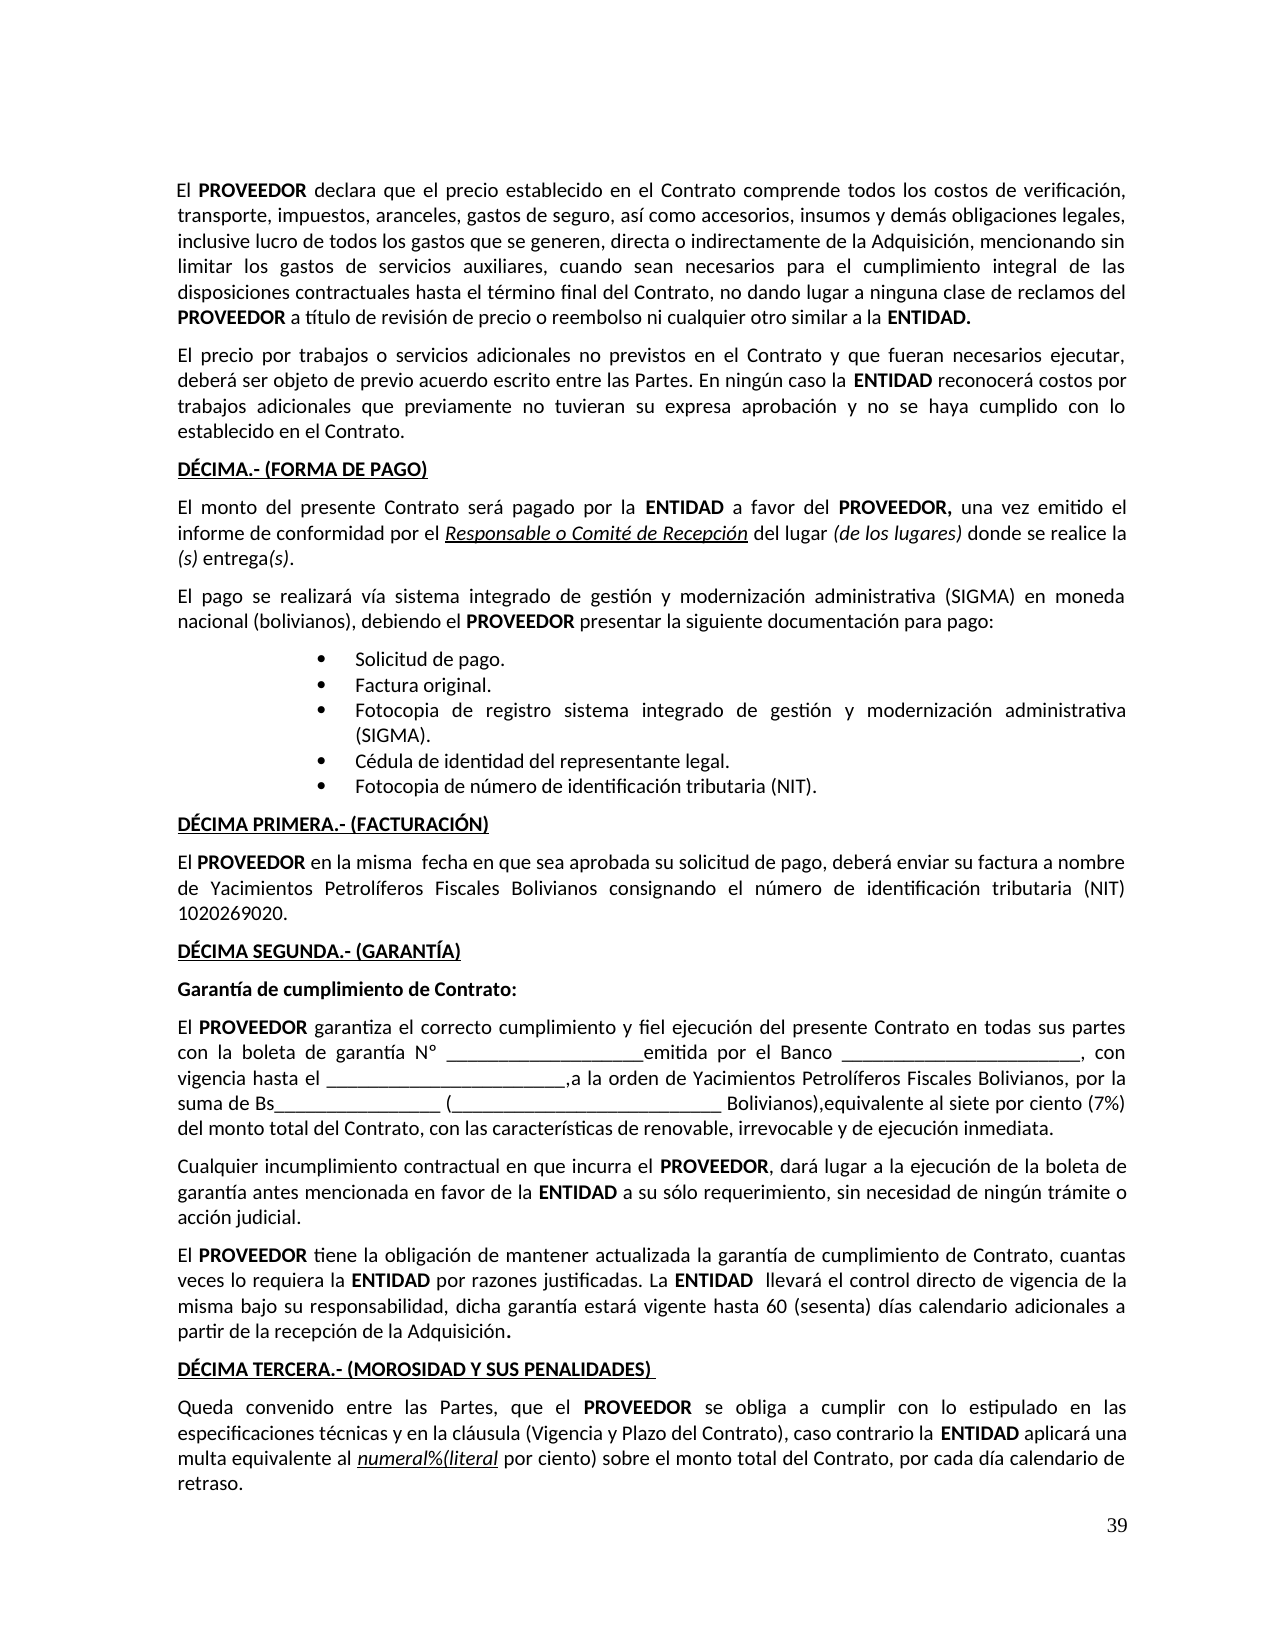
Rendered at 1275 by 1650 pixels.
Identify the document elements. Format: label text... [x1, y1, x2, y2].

text El PROVEEDOR tiene la obligación de mantener actualizada la garantía de cumplimiento de Contrato, cuantas veces lo requiera la ENTIDAD por razones justificadas. La ENTIDAD llevará el control directo de vigencia de la misma bajo su responsabilidad, dicha garantía estará vigente hasta 60 (sesenta) días calendario adicionales a partir de la recepción de la Adquisición. [177, 1242, 1127, 1344]
text Queda convenido entre las Partes, que el PROVEEDOR se obliga a cumplir con lo estipulado en las especificaciones técnicas y en la cláusula (Vigencia y Plazo del Contrato), caso contrario la ENTIDAD aplicará una multa equivalente al numeral%(literal por ciento) sobre el monto total del Contrato, por cada día calendario de retraso. [177, 1394, 1127, 1496]
text DÉCIMA PRIMERA.- (FACTURACIÓN) [177, 811, 1127, 837]
text Cualquier incumplimiento contractual en que incurra el PROVEEDOR, dará lugar a la ejecución de la boleta de garantía antes mencionada en favor de la ENTIDAD a su sólo requerimiento, sin necesidad de ningún trámite o acción judicial. [177, 1153, 1128, 1230]
text El PROVEEDOR garantiza el correcto cumplimiento y fiel ejecución del presente Contrato en todas sus partes con la boleta de garantía Nº ___________________emitida por el Banco _______________________, con vigencia hasta el _______________________,a la orden de Yacimientos Petrolíferos Fiscales Bolivianos, por la suma de Bs________________ (__________________________ Bolivianos),equivalente al siete por ciento (7%) del monto total del Contrato, con las características de renovable, irrevocable y de ejecución inmediata. [177, 1014, 1127, 1141]
list Solicitud de pago. [318, 646, 1127, 672]
text El PROVEEDOR declara que el precio establecido en el Contrato comprende todos los costos de verificación, transporte, impuestos, aranceles, gastos de seguro, así como accesorios, insumos y demás obligaciones legales, inclusive lucro de todos los gastos que se generen, directa o indirectamente de la Adquisición, mencionando sin limitar los gastos de servicios auxiliares, cuando sean necesarios para el cumplimiento integral de las disposiciones contractuales hasta el término final del Contrato, no dando lugar a ninguna clase de reclamos del PROVEEDOR a título de revisión de precio o reembolso ni cualquier otro similar a la ENTIDAD. [176, 177, 1127, 330]
list Factura original. [318, 672, 1127, 697]
text DÉCIMA SEGUNDA.- (GARANTÍA) [177, 938, 1127, 963]
text DÉCIMA.- (FORMA DE PAGO) [177, 456, 1127, 482]
list El precio por trabajos o servicios adicionales no previstos en el Contrato y que fueran necesarios ejecutar, deberá ser objeto de previo acuerdo escrito entre las Partes. En ningún caso la ENTIDAD reconocerá costos por trabajos adicionales que previamente no tuvieran su expresa aprobación y no se haya cumplido con lo establecido en el Contrato. [177, 342, 1127, 444]
text DÉCIMA TERCERA.- (MOROSIDAD Y SUS PENALIDADES) [177, 1356, 1127, 1382]
text Garantía de cumplimiento de Contrato: [177, 976, 1127, 1001]
text El PROVEEDOR en la misma fecha en que sea aprobada su solicitud de pago, deberá enviar su factura a nombre de Yacimientos Petrolíferos Fiscales Bolivianos consignando el número de identificación tributaria (NIT) 1020269020. [177, 849, 1127, 926]
list Fotocopia de número de identificación tributaria (NIT). [318, 773, 1127, 799]
list Cédula de identidad del representante legal. [318, 748, 1127, 773]
text El pago se realizará vía sistema integrado de gestión y modernización administrativa (SIGMA) en moneda nacional (bolivianos), debiendo el PROVEEDOR presentar la siguiente documentación para pago: [177, 583, 1127, 634]
text El monto del presente Contrato será pagado por la ENTIDAD a favor del PROVEEDOR, una vez emitido el informe de conformidad por el Responsable o Comité de Recepción del lugar (de los lugares) donde se realice la (s) entrega(s). [177, 494, 1127, 571]
list Fotocopia de registro sistema integrado de gestión y modernización administrativa (SIGMA). [318, 697, 1127, 748]
